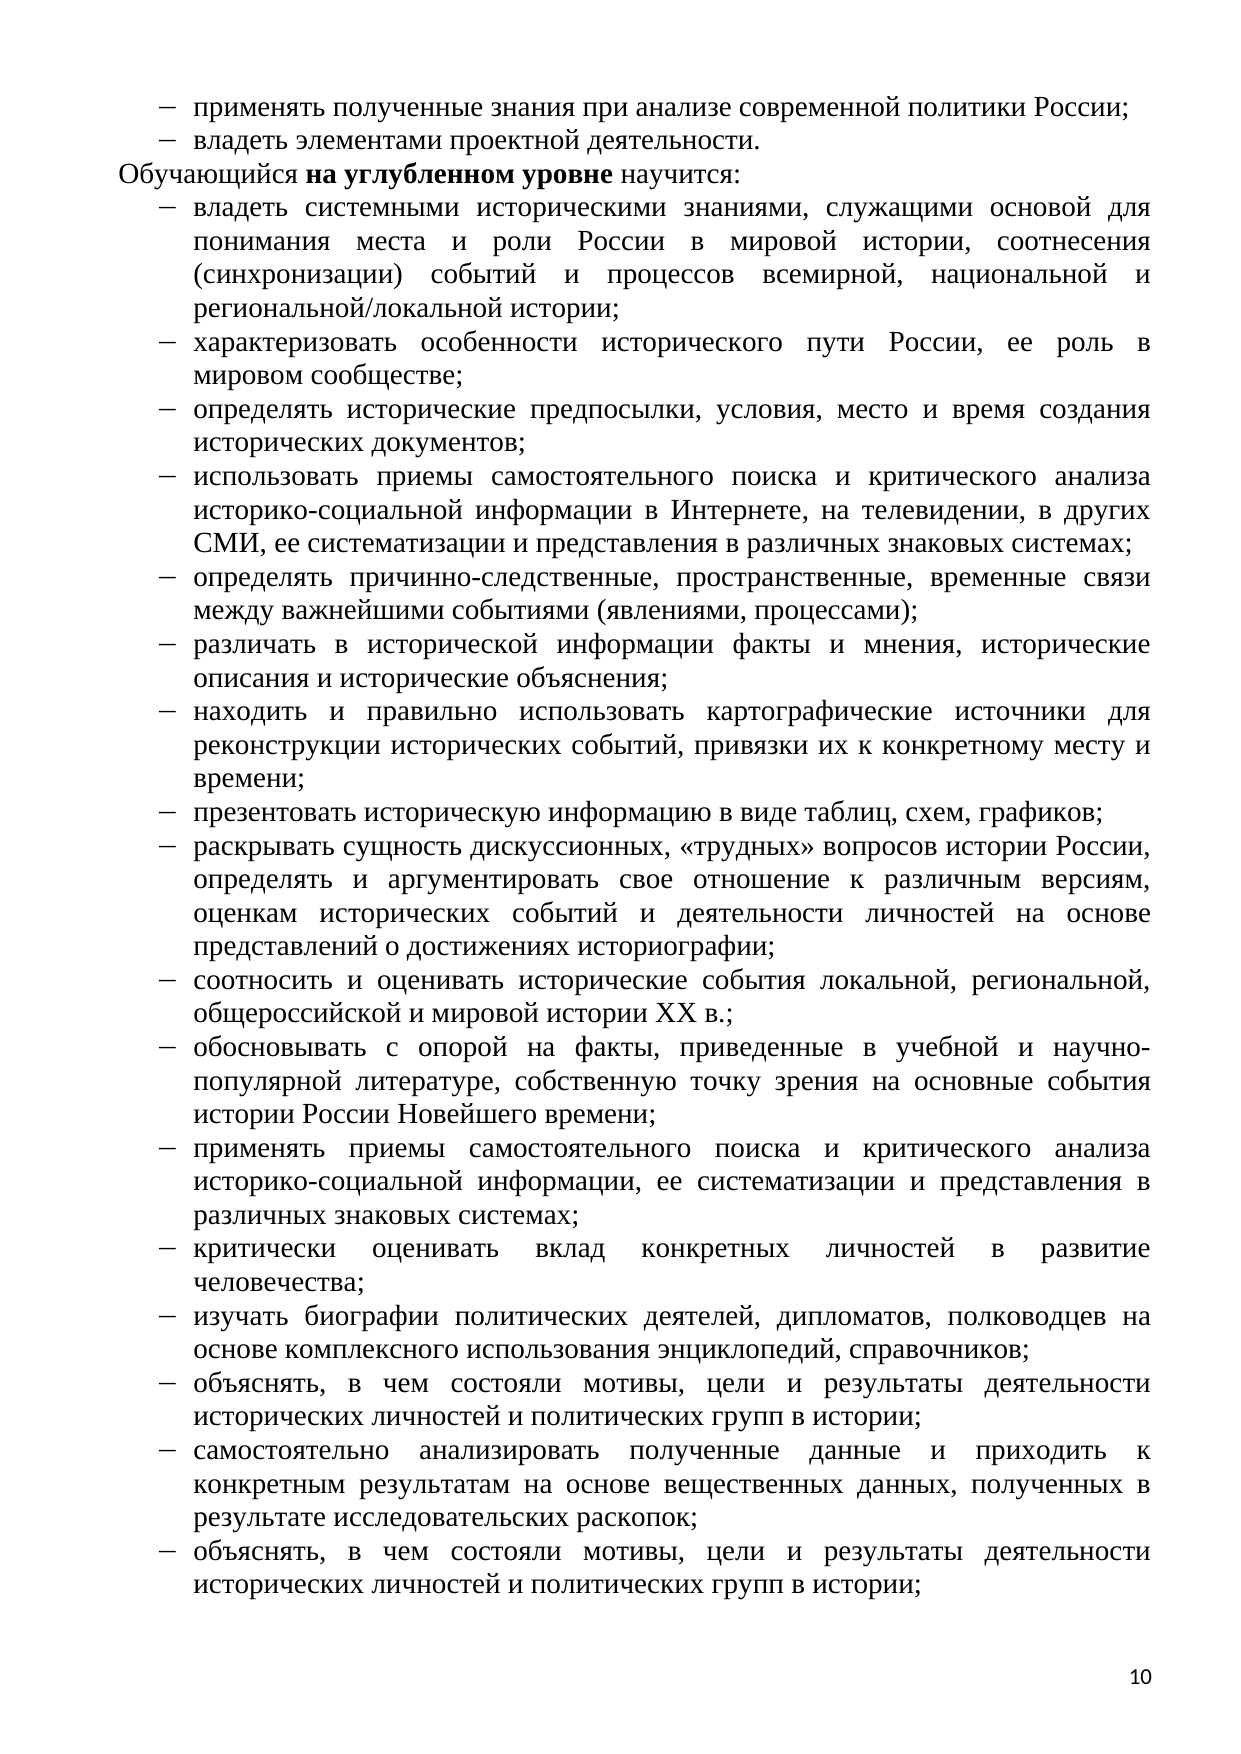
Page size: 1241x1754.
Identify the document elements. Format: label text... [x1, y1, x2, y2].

list раскрывать сущность дискуссионных, «трудных» вопросов истории России, определять и аргументировать свое отношение к различным версиям, оценкам исторических событий и деятельности личностей на основе представлений о достижениях историографии; [156, 828, 1152, 962]
text Обучающийся на углубленном уровне научится: [118, 156, 1152, 189]
list соотносить и оценивать исторические события локальной, региональной, общероссийской и мировой истории XX в.; [156, 962, 1152, 1029]
list критически оценивать вклад конкретных личностей в развитие человечества; [156, 1231, 1152, 1298]
list владеть элементами проектной деятельности. [156, 122, 1152, 156]
list определять исторические предпосылки, условия, место и время создания исторических документов; [156, 391, 1152, 458]
list различать в исторической информации факты и мнения, исторические описания и исторические объяснения; [156, 626, 1152, 693]
list объяснять, в чем состояли мотивы, цели и результаты деятельности исторических личностей и политических групп в истории; [156, 1365, 1152, 1432]
list характеризовать особенности исторического пути России, ее роль в мировом сообществе; [156, 324, 1152, 391]
list владеть системными историческими знаниями, служащими основой для понимания места и роли России в мировой истории, соотнесения (синхронизации) событий и процессов всемирной, национальной и региональной/локальной истории; [156, 189, 1152, 324]
list определять причинно-следственные, пространственные, временные связи между важнейшими событиями (явлениями, процессами); [156, 559, 1152, 626]
list изучать биографии политических деятелей, дипломатов, полководцев на основе комплексного использования энциклопедий, справочников; [156, 1298, 1152, 1365]
list объяснять, в чем состояли мотивы, цели и результаты деятельности исторических личностей и политических групп в истории; [156, 1533, 1152, 1600]
list использовать приемы самостоятельного поиска и критического анализа историко-социальной информации в Интернете, на телевидении, в других СМИ, ее систематизации и представления в различных знаковых системах; [156, 458, 1152, 559]
list применять приемы самостоятельного поиска и критического анализа историко-социальной информации, ее систематизации и представления в различных знаковых системах; [156, 1130, 1152, 1231]
list самостоятельно анализировать полученные данные и приходить к конкретным результатам на основе вещественных данных, полученных в результате исследовательских раскопок; [156, 1432, 1152, 1533]
list обосновывать с опорой на факты, приведенные в учебной и научно-популярной литературе, собственную точку зрения на основные события истории России Новейшего времени; [156, 1029, 1152, 1130]
list презентовать историческую информацию в виде таблиц, схем, графиков; [156, 794, 1152, 828]
list применять полученные знания при анализе современной политики России; [156, 89, 1152, 122]
list находить и правильно использовать картографические источники для реконструкции исторических событий, привязки их к конкретному месту и времени; [156, 693, 1152, 794]
